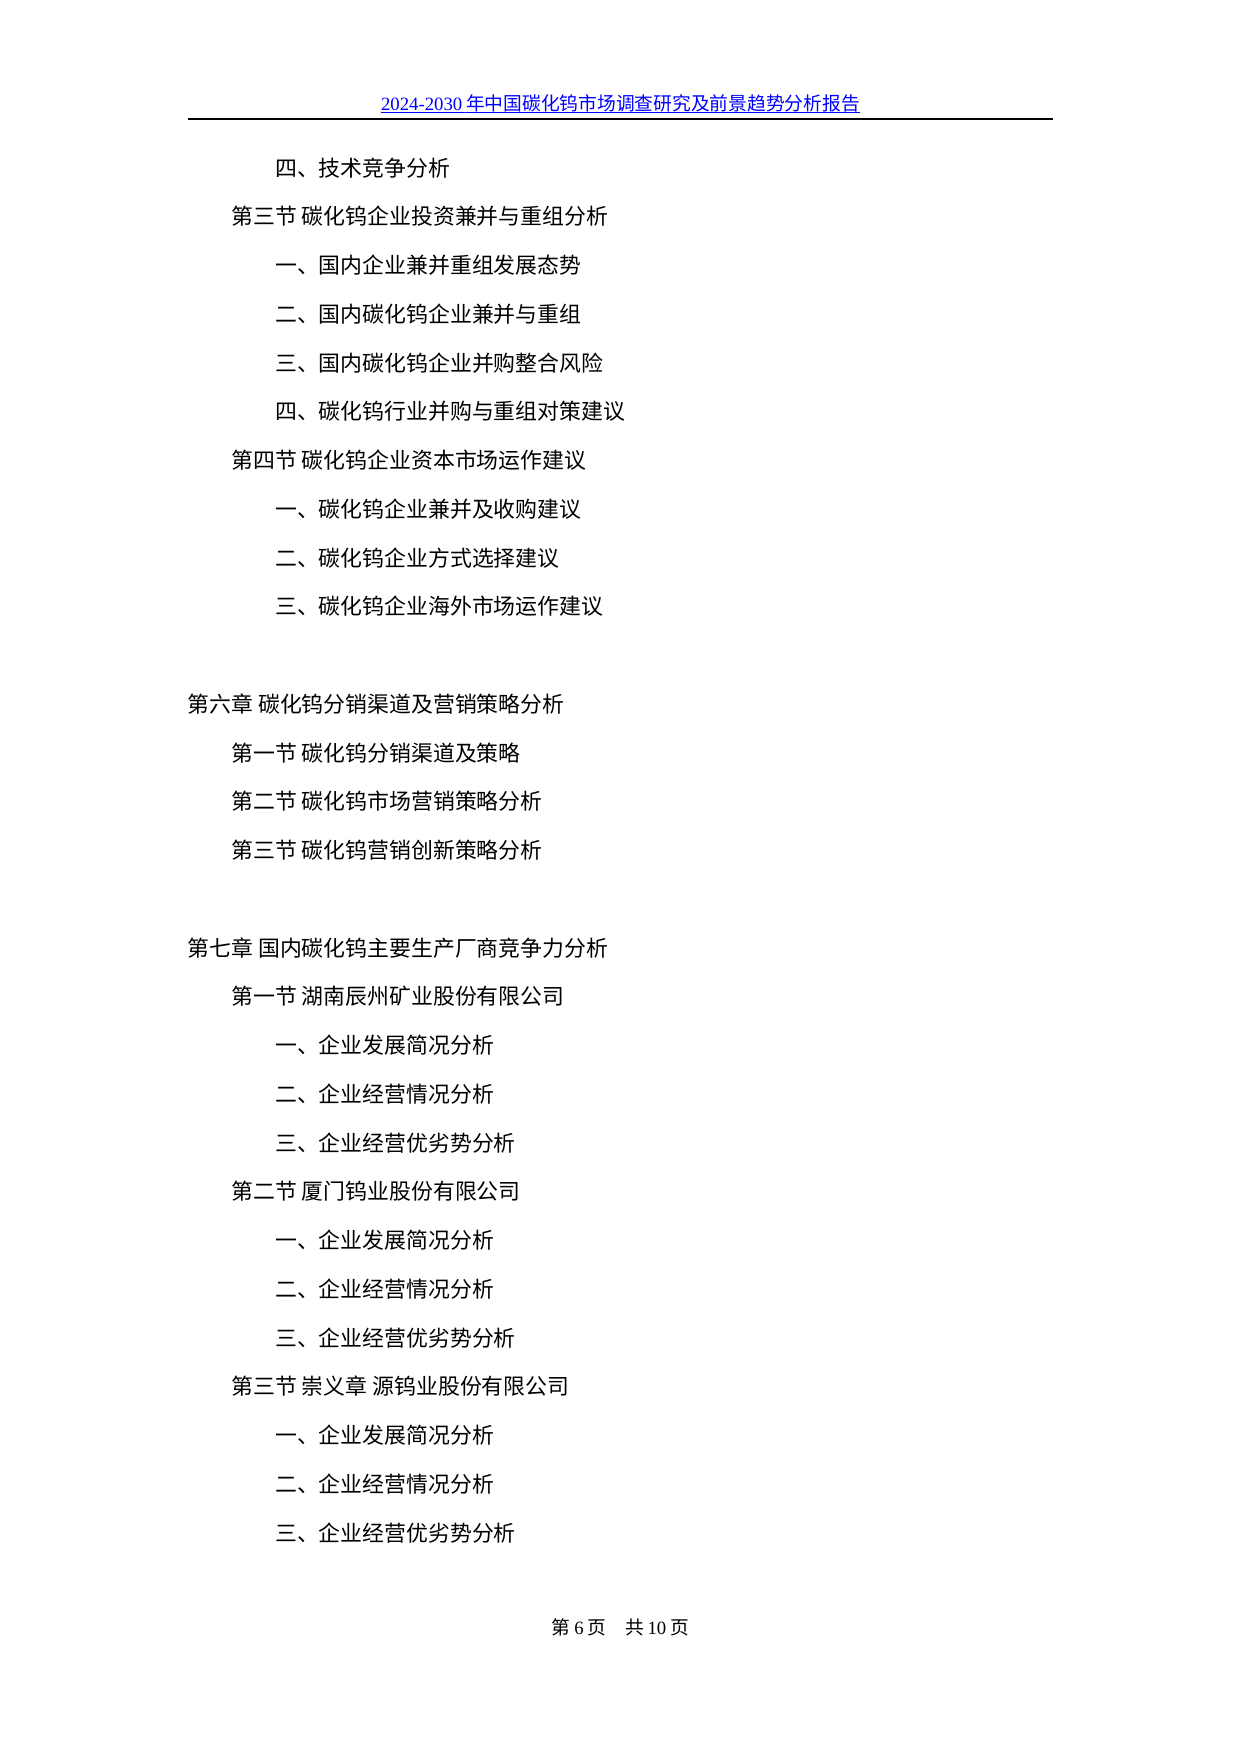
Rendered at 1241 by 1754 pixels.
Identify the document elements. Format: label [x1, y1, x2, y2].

text [187, 150, 1053, 1548]
